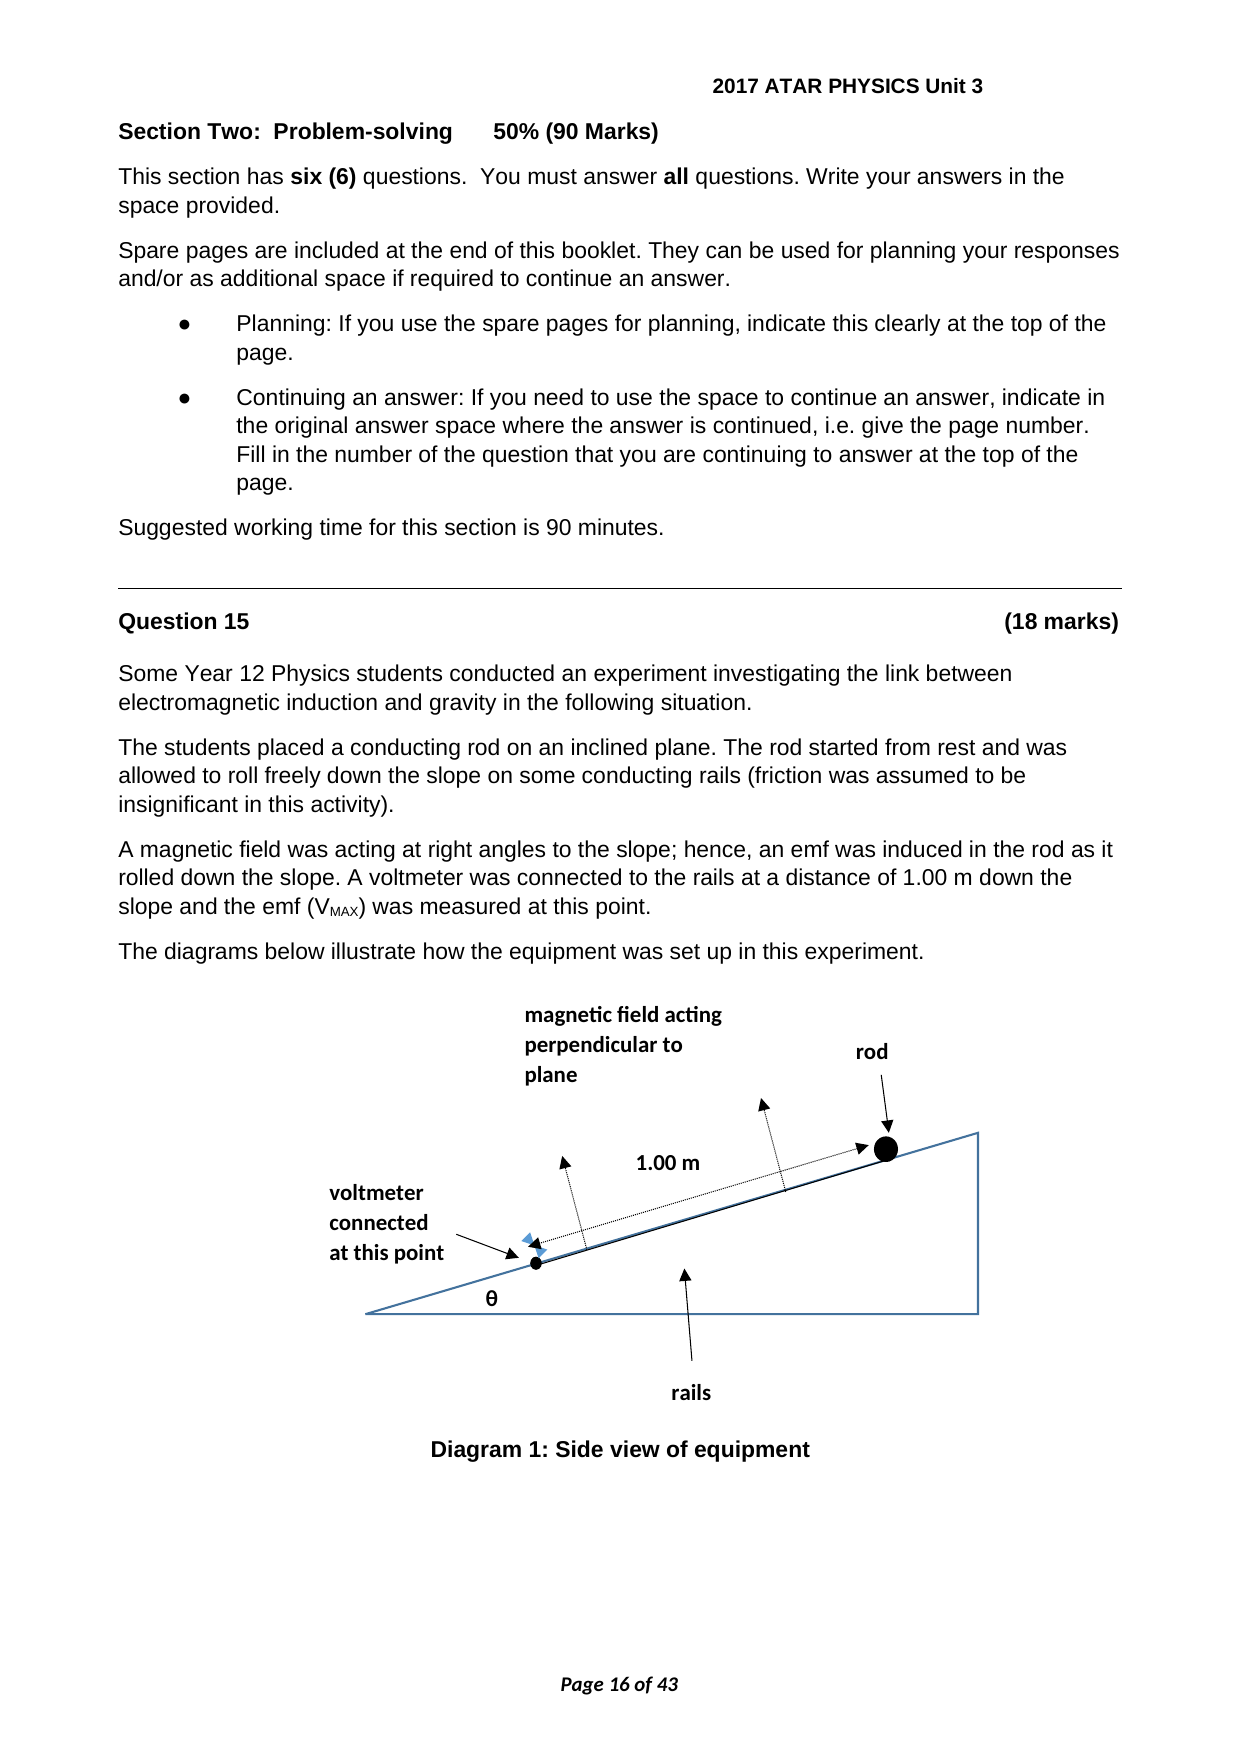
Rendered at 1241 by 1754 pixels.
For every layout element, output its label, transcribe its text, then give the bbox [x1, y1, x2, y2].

text Question 15 (18 marks) [118, 608, 1122, 634]
text Section Two: Problem-solving 50% (90 Marks) [118, 118, 1122, 144]
text ● Continuing an answer: If you need to use the space to continue an answer, indicate in the original answer space where the answer is continued, i.e. give the page number. Fill in the number of the question that you are continuing to answer at the top of the page. [177, 384, 1122, 496]
text A magnetic field was acting at right angles to the slope; hence, an emf was induced in the rod as it rolled down the slope. A voltmeter was connected to the rails at a distance of 1.00 m down the slope and the emf (VMAX) was measured at this point. [118, 836, 1122, 919]
text The students placed a conducting rod on an inclined plane. The rod started from rest and was allowed to roll freely down the slope on some conducting rails (friction was assumed to be insignificant in this activity). [118, 734, 1122, 817]
text The diagrams below illustrate how the equipment was set up in this experiment. [118, 938, 1122, 964]
text Spare pages are included at the end of this booklet. They can be used for planning your responses and/or as additional space if required to continue an answer. [118, 237, 1122, 292]
text ● Planning: If you use the spare pages for planning, indicate this clearly at the top of the page. [177, 310, 1122, 365]
text This section has six (6) questions. You must answer all questions. Write your answers in the space provided. [118, 163, 1122, 218]
text Some Year 12 Physics students conducted an experiment investigating the link between electromagnetic induction and gravity in the following situation. [118, 660, 1122, 715]
text Diagram 1: Side view of equipment [118, 1436, 1122, 1462]
text Suggested working time for this section is 90 minutes. [118, 514, 1122, 541]
